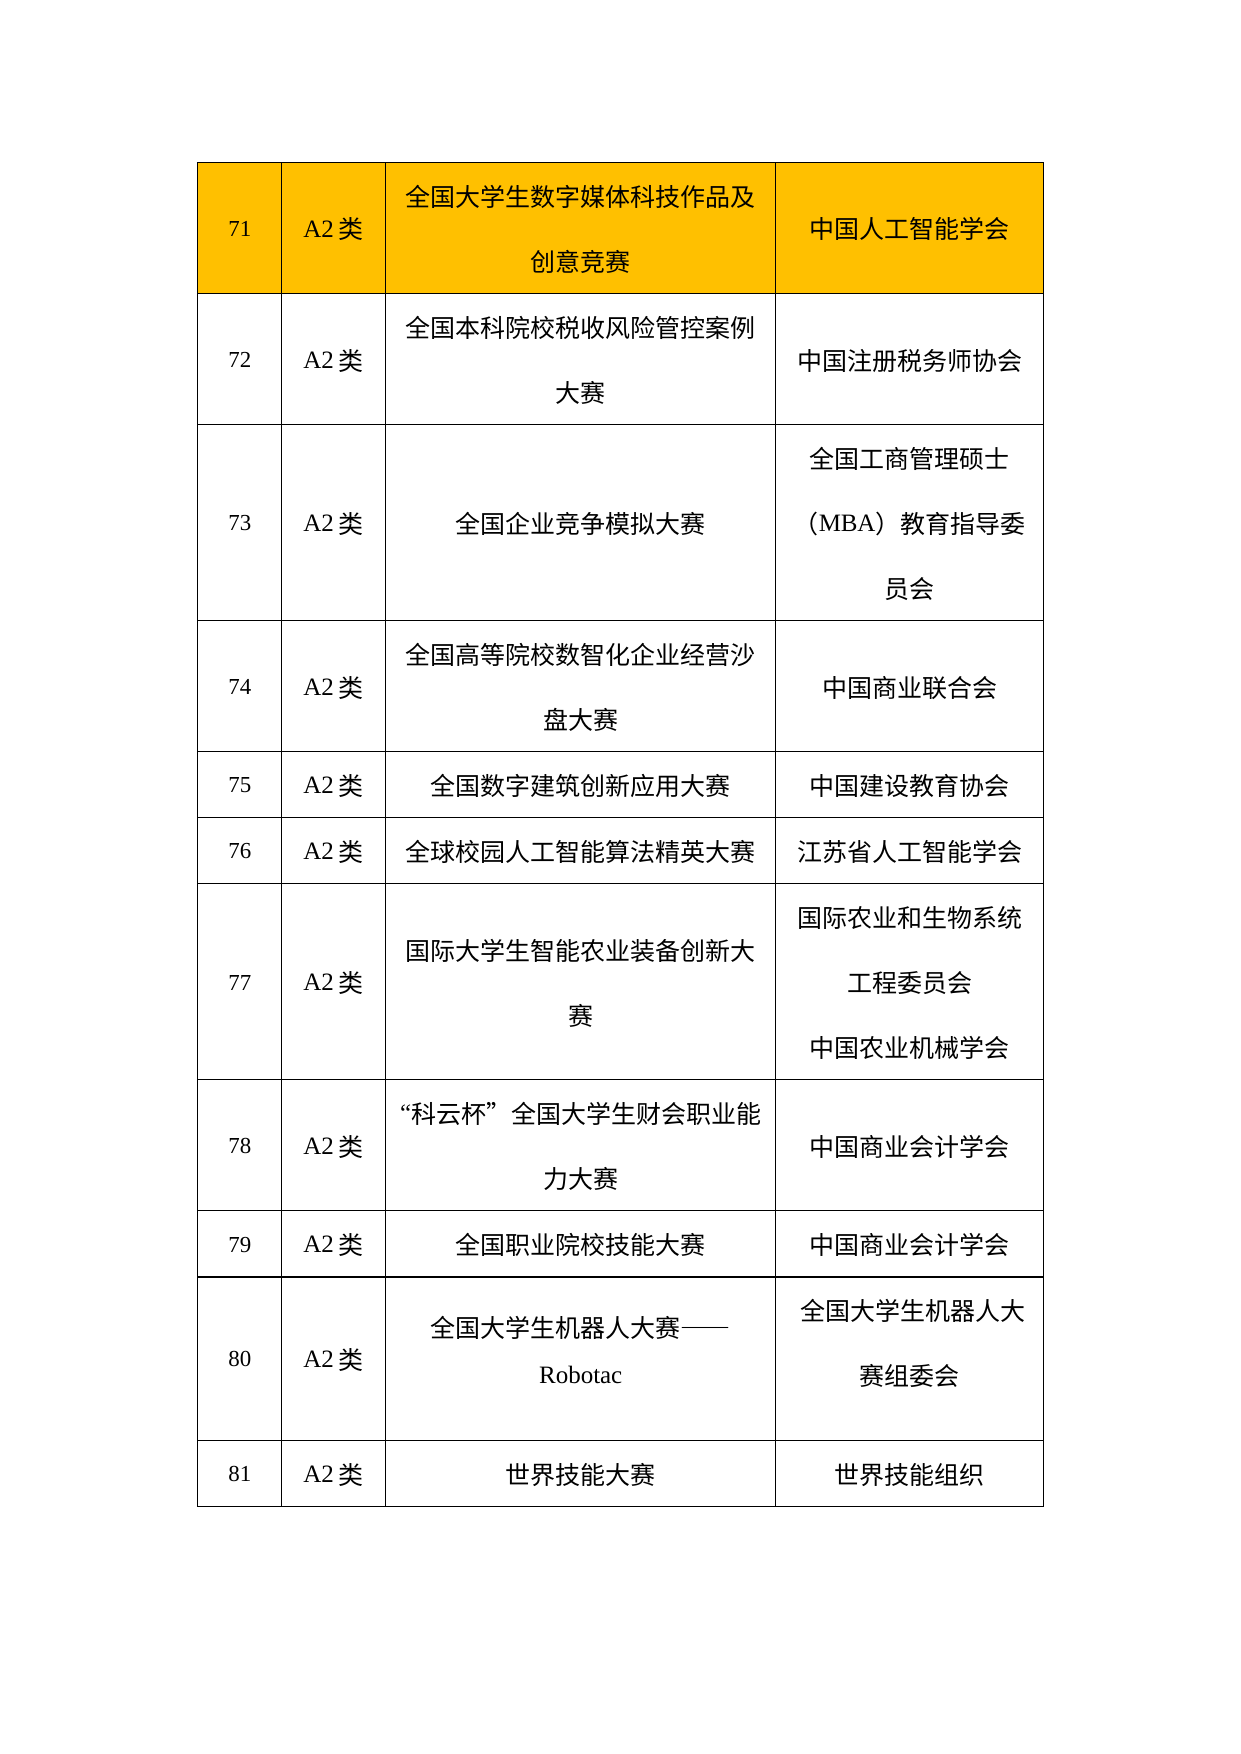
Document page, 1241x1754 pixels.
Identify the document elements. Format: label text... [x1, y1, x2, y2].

table_cell 世界技能大赛 [386, 1441, 775, 1506]
table_cell 全国工商管理硕士（MBA）教育指导委员会 [776, 425, 1043, 620]
table_cell 全球校园人工智能算法精英大赛 [386, 818, 775, 883]
table_cell 71 [198, 163, 281, 293]
table_cell A2类 [282, 1441, 385, 1506]
table_cell 73 [198, 425, 281, 620]
table_cell 中国建设教育协会 [776, 752, 1043, 817]
table_cell A2类 [282, 1211, 385, 1276]
table_cell 77 [198, 884, 281, 1079]
table_cell 全国大学生数字媒体科技作品及创意竞赛 [386, 163, 775, 293]
table_cell A2类 [282, 163, 385, 293]
table_cell 全国职业院校技能大赛 [386, 1211, 775, 1276]
table_cell 中国商业会计学会 [776, 1080, 1043, 1210]
table_cell 中国商业联合会 [776, 621, 1043, 751]
table_cell 79 [198, 1211, 281, 1276]
table_cell A2类 [282, 294, 385, 424]
table_cell 中国注册税务师协会 [776, 294, 1043, 424]
table_cell 全国本科院校税收风险管控案例大赛 [386, 294, 775, 424]
table_cell “科云杯”全国大学生财会职业能力大赛 [386, 1080, 775, 1210]
table_cell A2类 [282, 1278, 385, 1440]
table_cell A2类 [282, 818, 385, 883]
table_cell A2类 [282, 425, 385, 620]
table_cell A2类 [282, 1080, 385, 1210]
table_cell 72 [198, 294, 281, 424]
table_cell 75 [198, 752, 281, 817]
table_cell 中国商业会计学会 [776, 1211, 1043, 1276]
table_cell 国际农业和生物系统工程委员会 中国农业机械学会 [776, 884, 1043, 1079]
table_cell 中国人工智能学会 [776, 163, 1043, 293]
table_cell 国际大学生智能农业装备创新大赛 [386, 884, 775, 1079]
table_cell 全国大学生机器人大赛组委会 [776, 1278, 1043, 1440]
table_cell 全国高等院校数智化企业经营沙盘大赛 [386, 621, 775, 751]
table_cell 76 [198, 818, 281, 883]
table_cell A2类 [282, 884, 385, 1079]
table_cell A2类 [282, 621, 385, 751]
table_cell A2类 [282, 752, 385, 817]
table_cell 全国企业竞争模拟大赛 [386, 425, 775, 620]
table_cell 74 [198, 621, 281, 751]
table_cell 78 [198, 1080, 281, 1210]
table_cell 全国大学生机器人大赛——Robotac [386, 1278, 775, 1440]
table_cell 世界技能组织 [776, 1441, 1043, 1506]
table_cell 81 [198, 1441, 281, 1506]
table_cell 80 [198, 1278, 281, 1440]
table_cell 全国数字建筑创新应用大赛 [386, 752, 775, 817]
table_cell 江苏省人工智能学会 [776, 818, 1043, 883]
